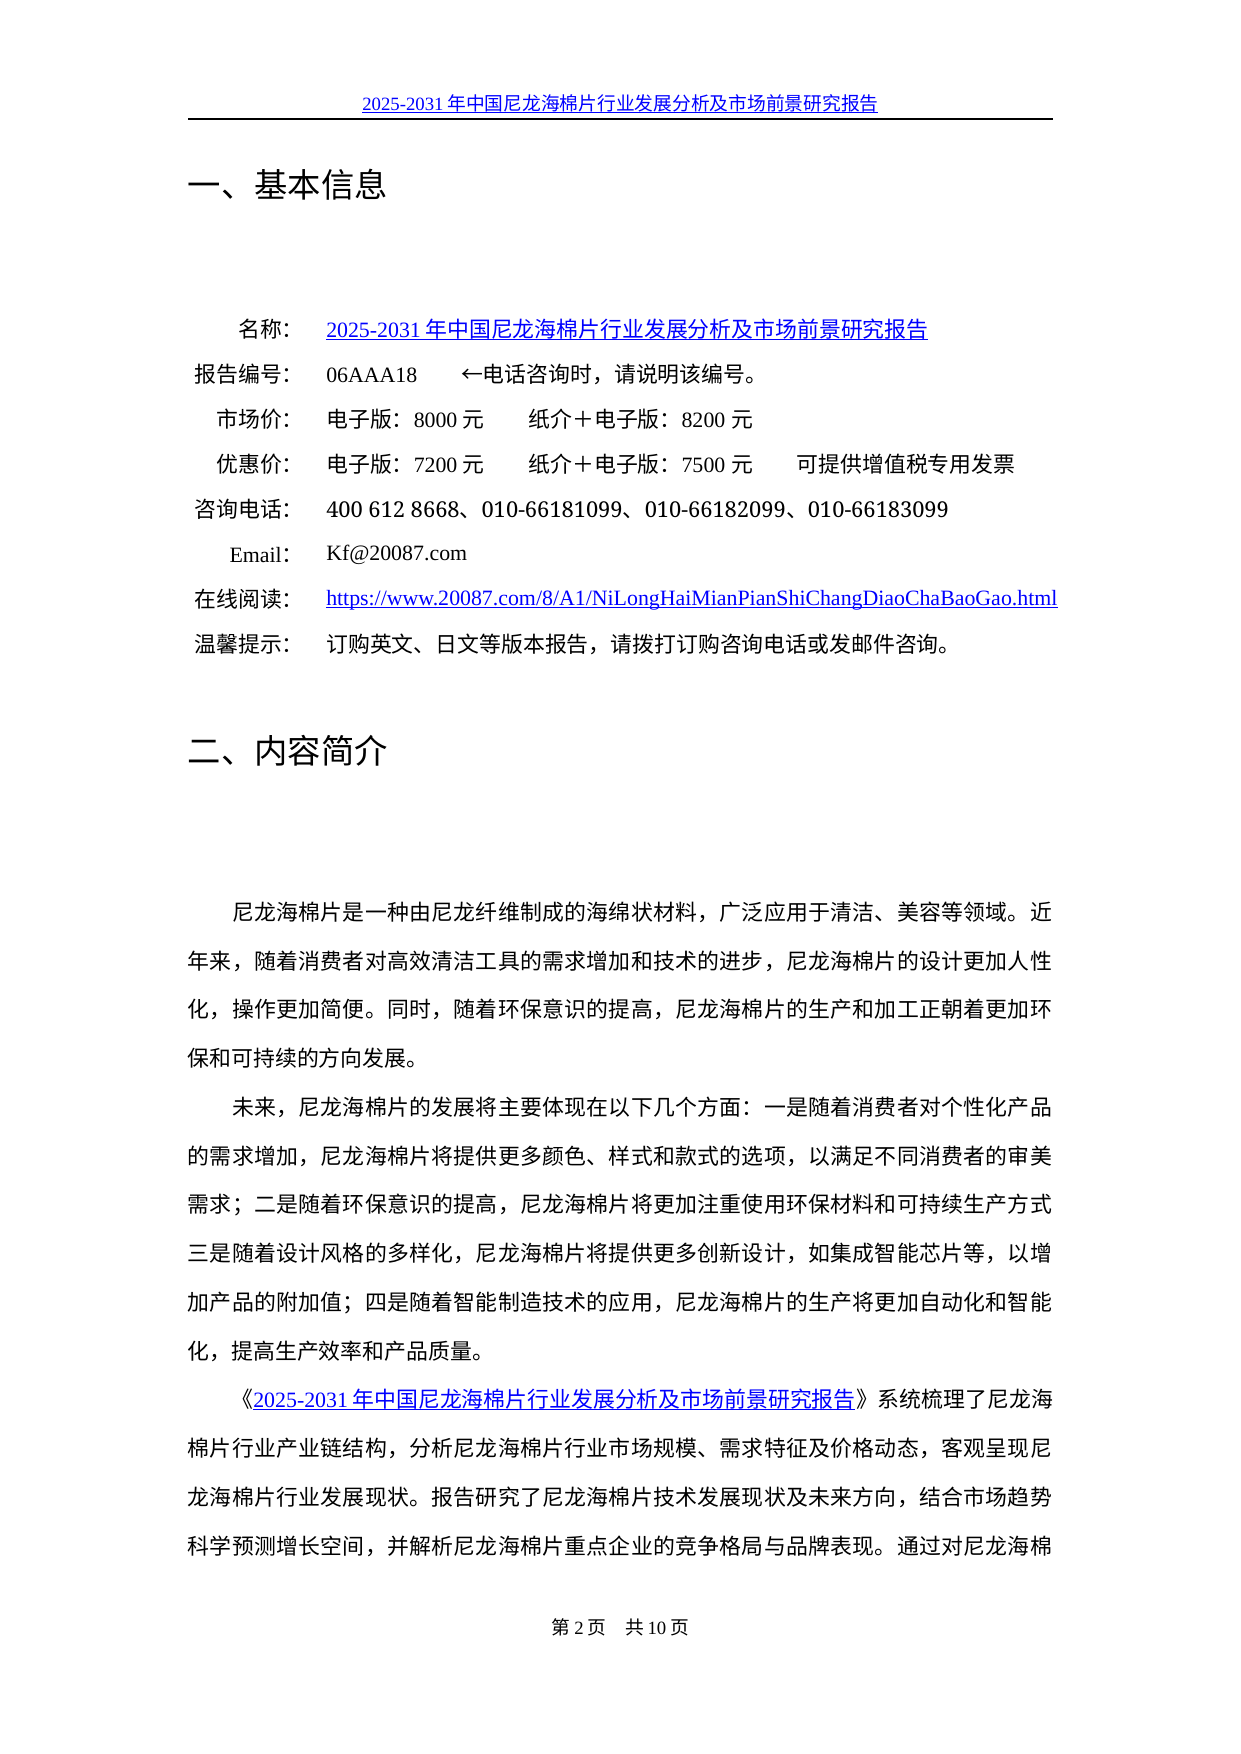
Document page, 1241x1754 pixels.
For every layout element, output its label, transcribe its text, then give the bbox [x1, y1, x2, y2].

table_header 2025-2031年中国尼龙海棉片行业发展分析及市场前景研究报告 [315, 312, 1073, 357]
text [187, 894, 1053, 1561]
table_cell 电子版：7200 元 纸介＋电子版：7500 元 可提供增值税专用发票 [315, 447, 1073, 492]
table_header 名称： [167, 312, 315, 357]
table_cell 报告编号： [167, 357, 315, 402]
table_cell 在线阅读： [167, 582, 315, 627]
table_cell 优惠价： [167, 447, 315, 492]
table_cell 06AAA18 ←电话咨询时，请说明该编号。 [315, 357, 1073, 402]
table_cell Kf@20087.com [315, 537, 1073, 582]
table_cell 400 612 8668、010-66181099、010-66182099、010-66183099 [315, 492, 1073, 537]
table_cell 市场价： [167, 402, 315, 447]
table_cell Email： [167, 537, 315, 582]
table_cell 订购英文、日文等版本报告，请拨打订购咨询电话或发邮件咨询。 [315, 627, 1073, 672]
table_cell 咨询电话： [167, 492, 315, 537]
table_cell 温馨提示： [167, 627, 315, 672]
table_cell [315, 582, 1073, 627]
table_cell 电子版：8000 元 纸介＋电子版：8200 元 [315, 402, 1073, 447]
title 一、基本信息 [187, 150, 1053, 215]
title 二、内容简介 [187, 717, 1053, 782]
